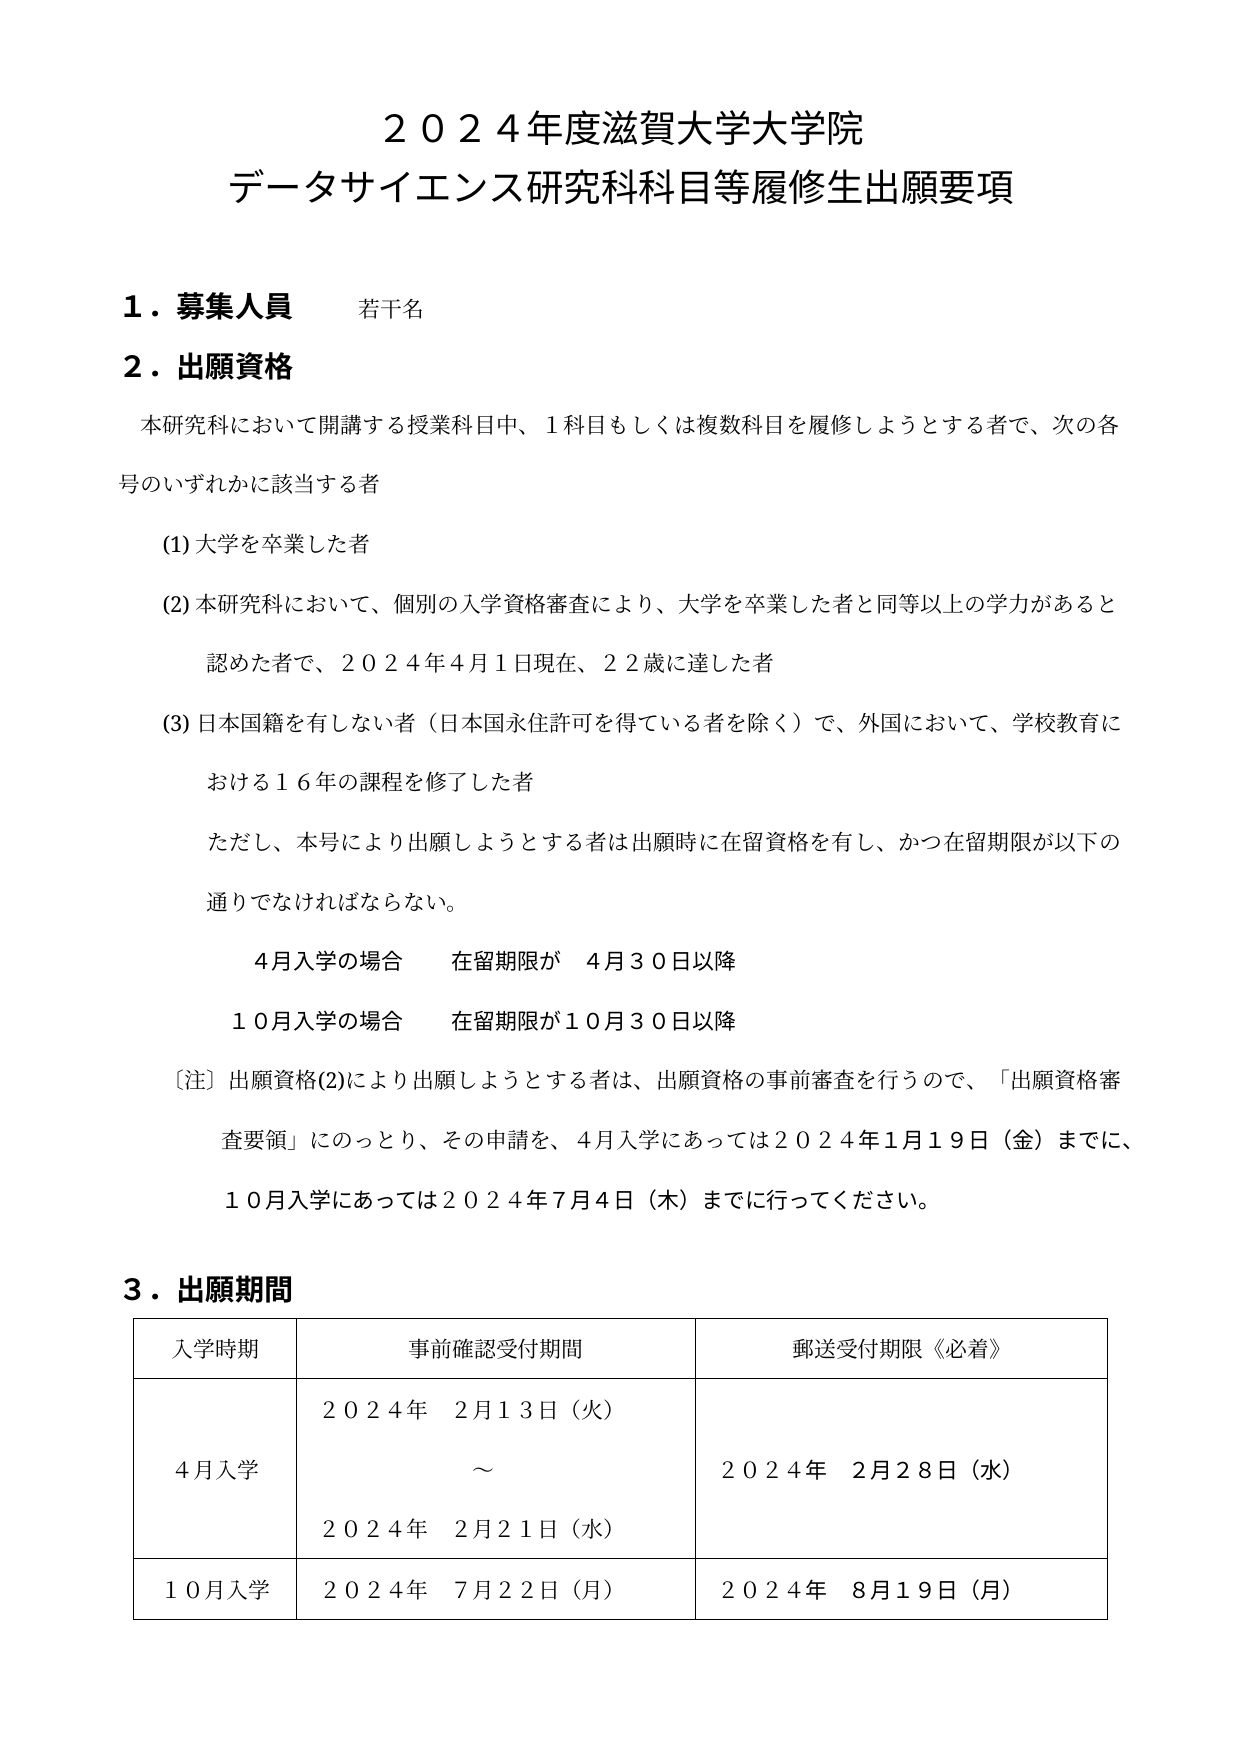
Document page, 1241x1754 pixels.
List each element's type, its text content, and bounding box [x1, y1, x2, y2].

text データサイエンス研究科科目等履修生出願要項 [118, 156, 1122, 215]
table_cell ２０２４年 ２月１３日（火） ～ ２０２４年 ２月２１日（水） [297, 1379, 695, 1558]
text １０月入学の場合 在留期限が１０月３０日以降 [162, 990, 1122, 1049]
text １．募集人員 若干名 [118, 275, 1122, 334]
text (3) 日本国籍を有しない者（日本国永住許可を得ている者を除く）で、外国において、学校教育における１６年の課程を修了した者 [162, 692, 1122, 811]
text ４月入学の場合 在留期限が ４月３０日以降 [162, 930, 1122, 990]
table_header 事前確認受付期間 [297, 1319, 695, 1378]
text ２０２４年度滋賀大学大学院 [118, 96, 1122, 156]
table_header 入学時期 [134, 1319, 296, 1378]
text 〔注〕出願資格(2)により出願しようとする者は、出願資格の事前審査を行うので、「出願資格審査要領」にのっとり、その申請を、４月入学にあっては２０２４年１月１９日（金）までに、１０月入学にあっては２０２４年７月４日（木）までに行ってください。 [162, 1049, 1122, 1228]
table_cell １０月入学 [134, 1559, 296, 1619]
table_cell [297, 1559, 695, 1619]
text ただし、本号により出願しようとする者は出願時に在留資格を有し、かつ在留期限が以下の通りでなければならない。 [162, 811, 1122, 930]
table_cell ２０２４年 ２月２８日（水） [696, 1379, 1107, 1558]
table_header 郵送受付期限《必着》 [696, 1319, 1107, 1378]
table_cell ２０２４年 ８月１９日（月） [696, 1559, 1107, 1619]
text (2) 本研究科において、個別の入学資格審査により、大学を卒業した者と同等以上の学力があると認めた者で、２０２４年４月１日現在、２２歳に達した者 [162, 573, 1122, 692]
text ２．出願資格 [118, 334, 1122, 394]
text (1) 大学を卒業した者 [162, 513, 1122, 573]
table_cell ４月入学 [134, 1379, 296, 1558]
text 本研究科において開講する授業科目中、１科目もしくは複数科目を履修しようとする者で、次の各号のいずれかに該当する者 [118, 394, 1122, 513]
text ３．出願期間 [118, 1258, 1122, 1318]
